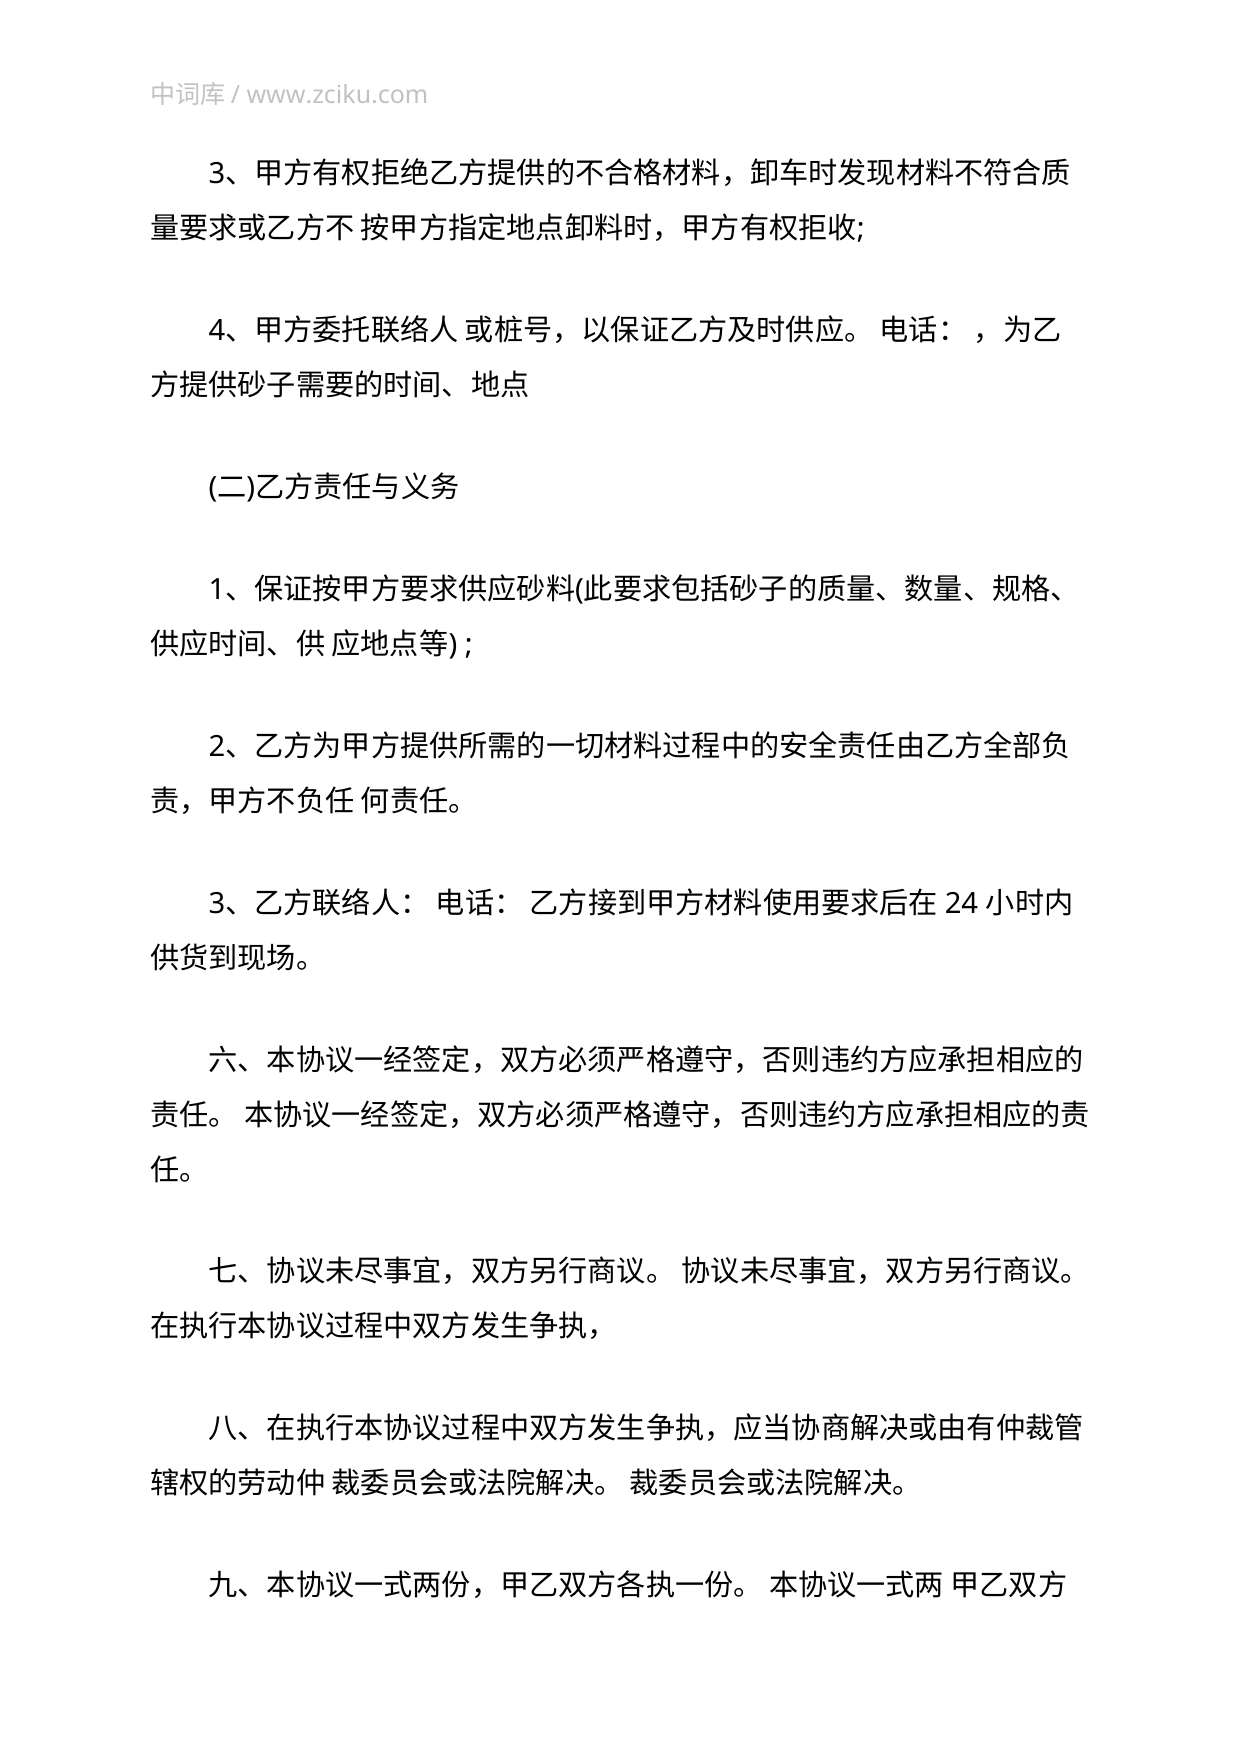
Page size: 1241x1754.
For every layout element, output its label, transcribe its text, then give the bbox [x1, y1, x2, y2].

text 六、本协议一经签定，双方必须严格遵守，否则违约方应承担相应的责任。 本协议一经签定，双方必须严格遵守，否则违约方应承担相应的责任。 [150, 1036, 1090, 1188]
text 2、乙方为甲方提供所需的一切材料过程中的安全责任由乙方全部负责，甲方不负任 何责任。 [150, 723, 1090, 820]
text 八、在执行本协议过程中双方发生争执，应当协商解决或由有仲裁管辖权的劳动仲 裁委员会或法院解决。 裁委员会或法院解决。 [150, 1404, 1090, 1502]
text 1、保证按甲方要求供应砂料(此要求包括砂子的质量、数量、规格、供应时间、供 应地点等) ; [150, 566, 1090, 663]
text 七、协议未尽事宜，双方另行商议。 协议未尽事宜，双方另行商议。 在执行本协议过程中双方发生争执， [150, 1248, 1090, 1345]
text (二)乙方责任与义务 [150, 464, 1090, 506]
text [150, 1561, 1090, 1603]
text 4、甲方委托联络人 或桩号，以保证乙方及时供应。 电话： ，为乙方提供砂子需要的时间、地点 [150, 307, 1090, 404]
text 3、甲方有权拒绝乙方提供的不合格材料，卸车时发现材料不符合质量要求或乙方不 按甲方指定地点卸料时，甲方有权拒收; [150, 150, 1090, 247]
text 3、乙方联络人： 电话： 乙方接到甲方材料使用要求后在 24 小时内供货到现场。 [150, 879, 1090, 977]
